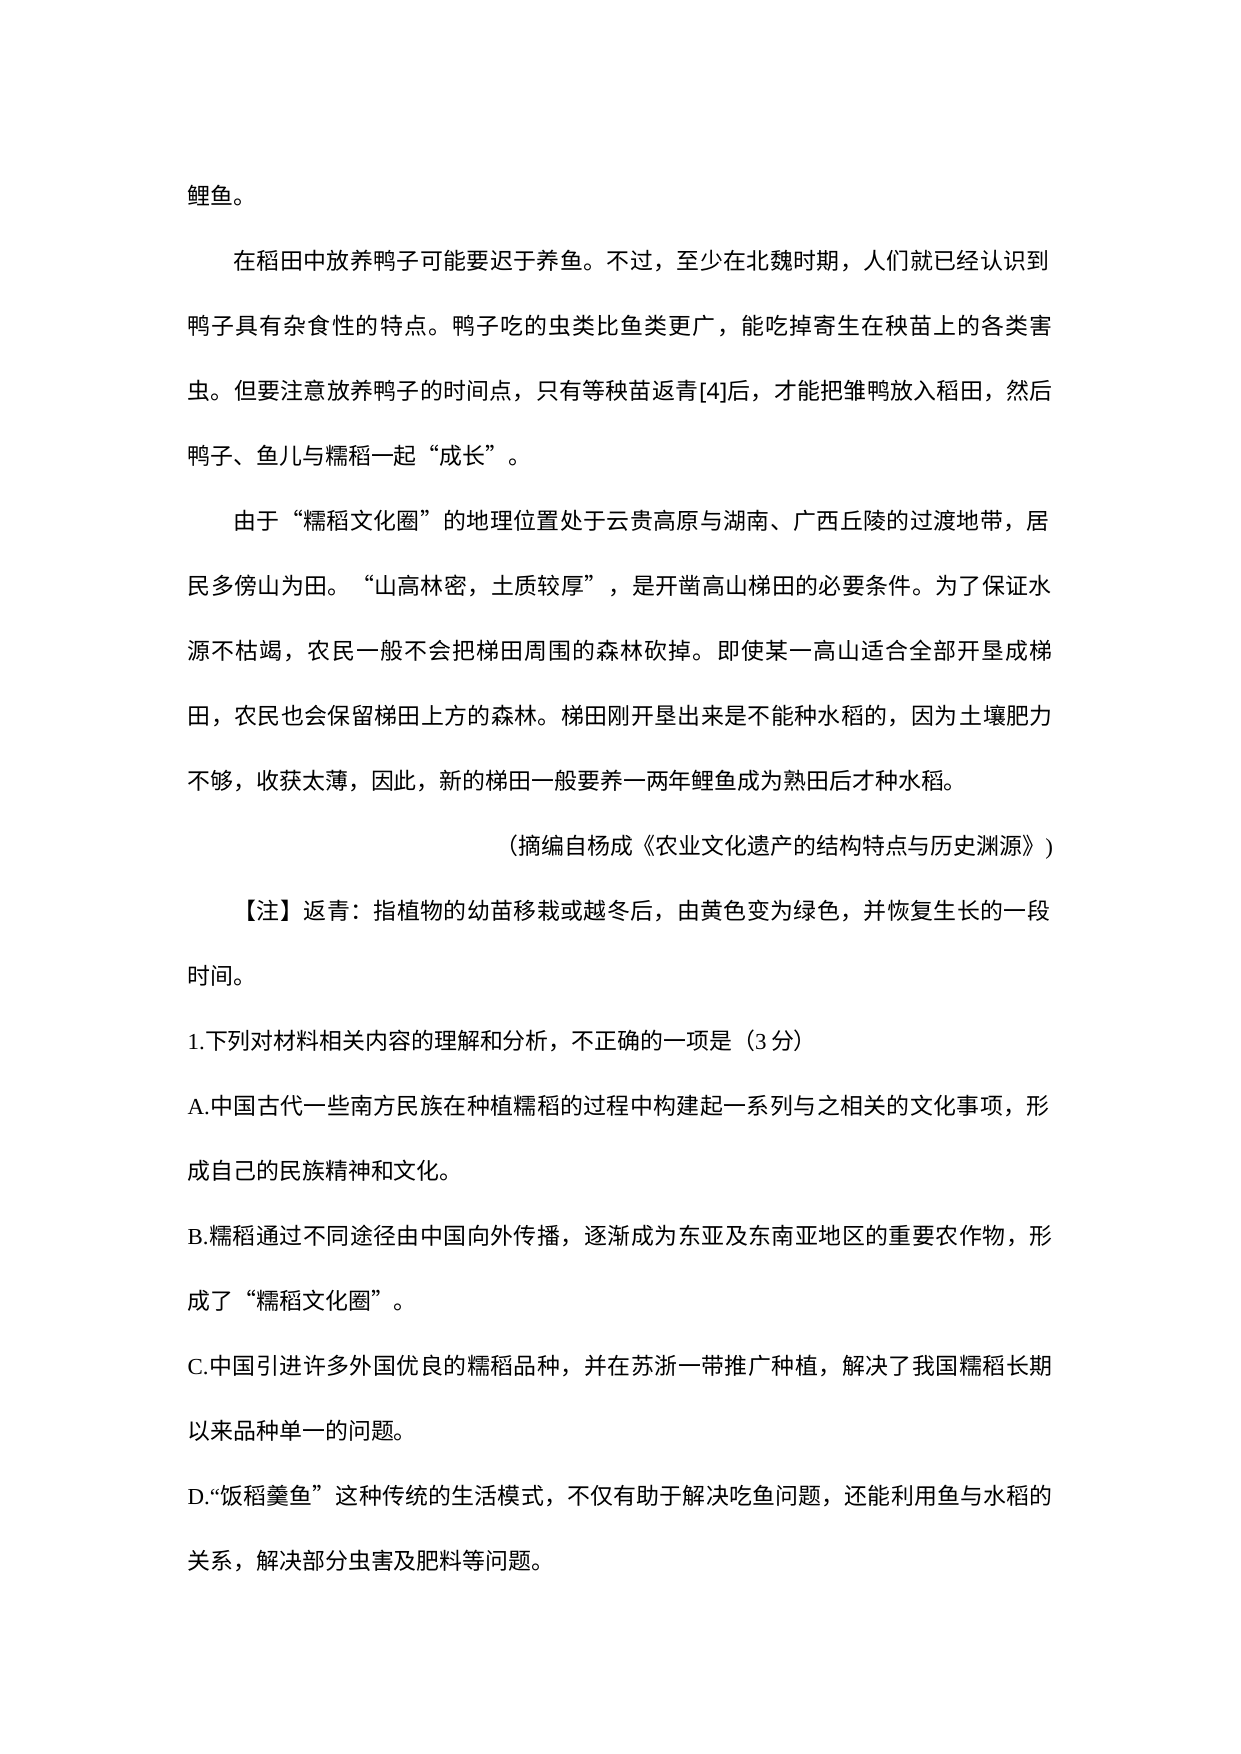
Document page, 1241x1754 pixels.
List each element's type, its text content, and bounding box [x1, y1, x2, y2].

text 【注】返青：指植物的幼苗移栽或越冬后，由黄色变为绿色，并恢复生长的一段时间。 [187, 877, 1053, 1007]
text 在稻田中放养鸭子可能要迟于养鱼。不过，至少在北魏时期，人们就已经认识到鸭子具有杂食性的特点。鸭子吃的虫类比鱼类更广，能吃掉寄生在秧苗上的各类害虫。但要注意放养鸭子的时间点，只有等秧苗返青[4]后，才能把雏鸭放入稻田，然后鸭子、鱼儿与糯稻一起“成长”。 [187, 227, 1053, 487]
text A.中国古代一些南方民族在种植糯稻的过程中构建起一系列与之相关的文化事项，形成自己的民族精神和文化。 [187, 1072, 1053, 1202]
text C.中国引进许多外国优良的糯稻品种，并在苏浙一带推广种植，解决了我国糯稻长期以来品种单一的问题。 [187, 1332, 1053, 1462]
text 由于“糯稻文化圈”的地理位置处于云贵高原与湖南、广西丘陵的过渡地带，居民多傍山为田。“山高林密，土质较厚”，是开凿高山梯田的必要条件。为了保证水源不枯竭，农民一般不会把梯田周围的森林砍掉。即使某一高山适合全部开垦成梯田，农民也会保留梯田上方的森林。梯田刚开垦出来是不能种水稻的，因为土壤肥力不够，收获太薄，因此，新的梯田一般要养一两年鲤鱼成为熟田后才种水稻。 [187, 487, 1053, 812]
text B.糯稻通过不同途径由中国向外传播，逐渐成为东亚及东南亚地区的重要农作物，形成了“糯稻文化圈”。 [187, 1202, 1053, 1332]
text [187, 162, 1053, 227]
text 1.下列对材料相关内容的理解和分析，不正确的一项是（3分） [187, 1007, 1053, 1072]
text （摘编自杨成《农业文化遗产的结构特点与历史渊源》) [187, 812, 1053, 877]
text D.“饭稻羹鱼”这种传统的生活模式，不仅有助于解决吃鱼问题，还能利用鱼与水稻的关系，解决部分虫害及肥料等问题。 [187, 1462, 1053, 1592]
